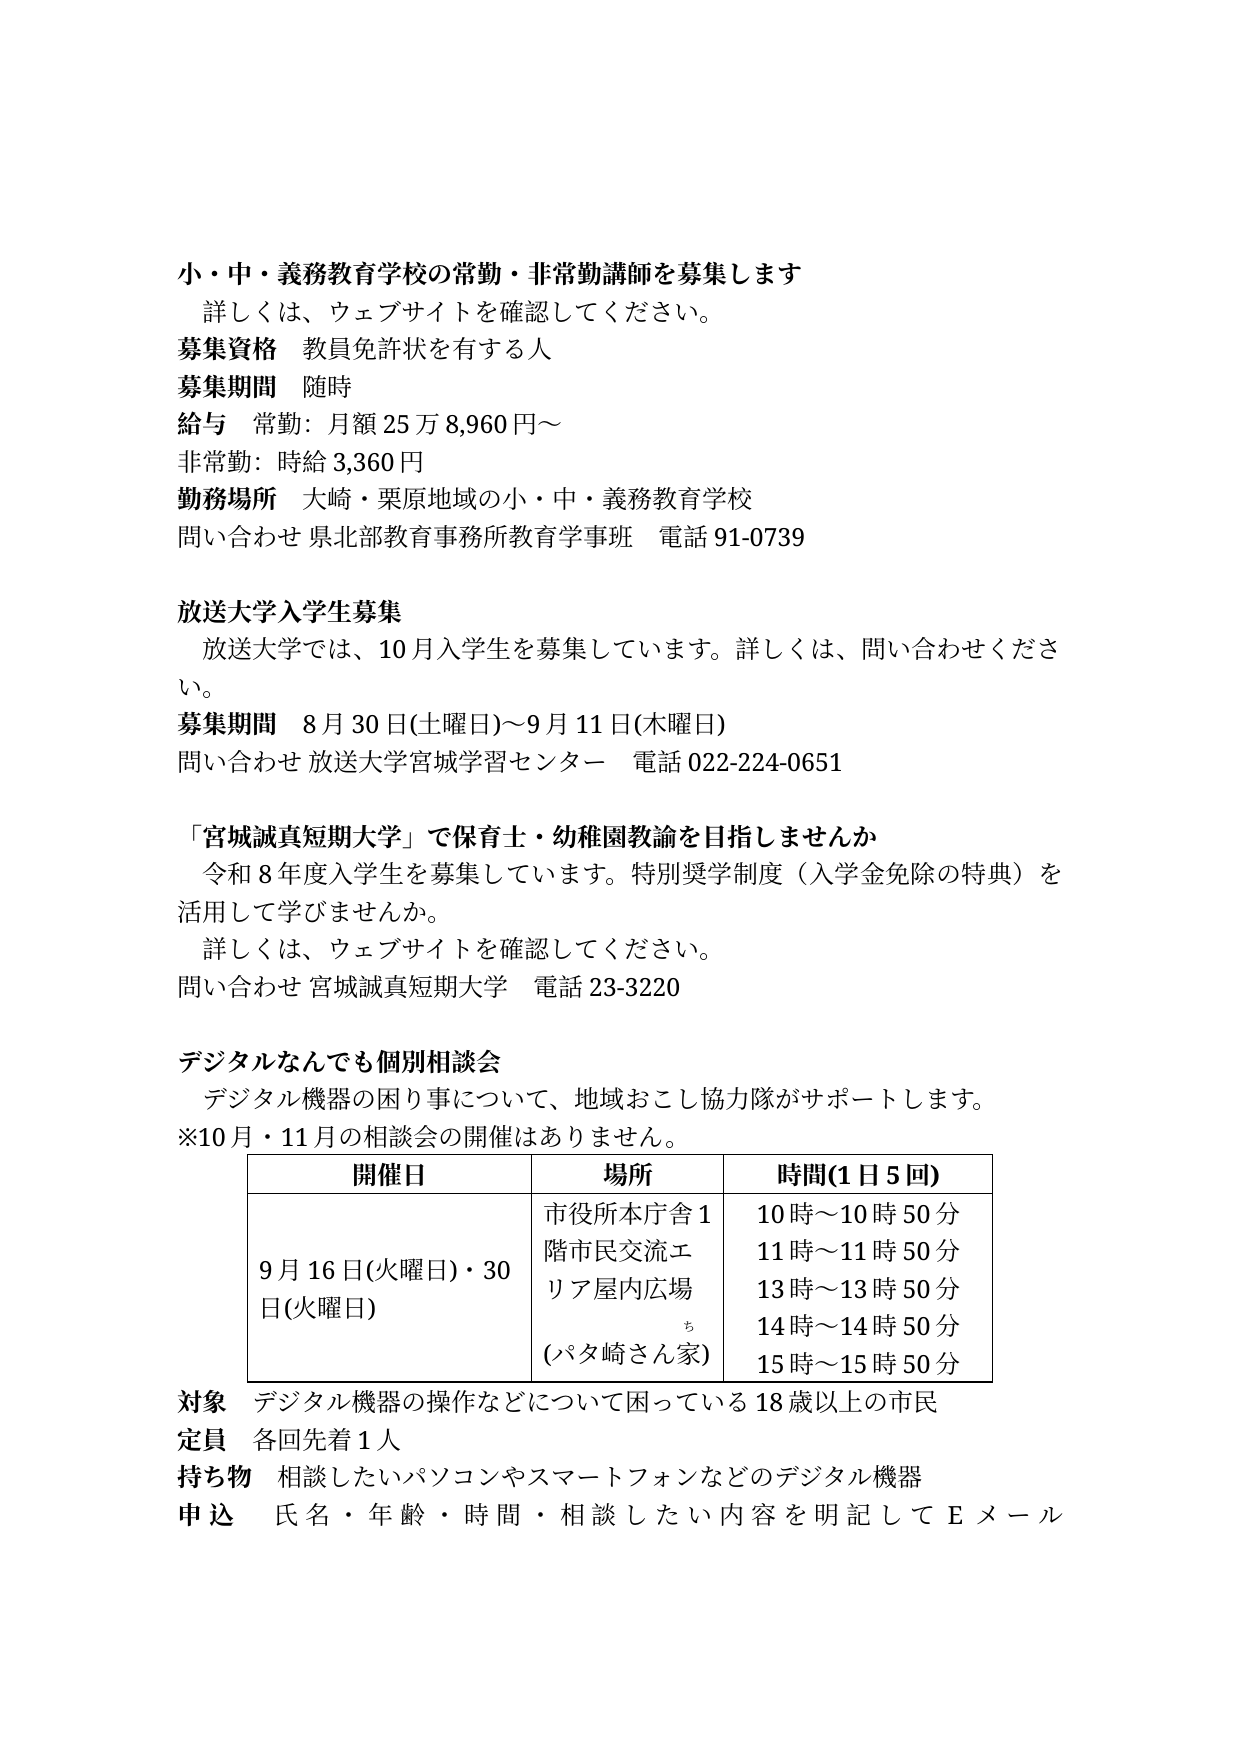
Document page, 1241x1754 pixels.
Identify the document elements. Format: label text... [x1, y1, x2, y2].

text 令和8年度入学生を募集しています。特別奨学制度（入学金免除の特典）を活用して学びませんか。 [177, 854, 1063, 929]
text 放送大学入学生募集 [177, 592, 1063, 629]
text 募集資格 教員免許状を有する人 [177, 329, 1063, 367]
table_header 開催日 [248, 1155, 531, 1193]
table_header 場所 [532, 1155, 723, 1193]
text 詳しくは、ウェブサイトを確認してください。 [177, 929, 1063, 967]
text 放送大学では、10月入学生を募集しています。詳しくは、問い合わせください。 [177, 629, 1063, 704]
text 対象 デジタル機器の操作などについて困っている18歳以上の市民 [177, 1382, 1063, 1420]
table_cell 市役所本庁舎1階市民交流エリア屋内広場(パタ崎さん) [532, 1194, 723, 1381]
text 募集期間 8月30日(土曜日)～9月11日(木曜日) [177, 704, 1063, 742]
text 小・中・義務教育学校の常勤・非常勤講師を募集します [177, 254, 1063, 292]
table_cell 10時～10時50分 11時～11時50分 13時～13時50分 14時～14時50分 15時～15時50分 [724, 1194, 992, 1381]
text ※10月・11月の相談会の開催はありません。 [177, 1117, 1063, 1154]
text 募集期間 随時 [177, 367, 1063, 404]
text 「宮城誠真短期大学」で保育士・幼稚園教諭を目指しませんか [177, 817, 1063, 854]
text 勤務場所 大崎・栗原地域の小・中・義務教育学校 [177, 479, 1063, 517]
table_header 時間(1日5回) [724, 1155, 992, 1193]
text 非常勤：時給3,360円 [177, 442, 1063, 479]
text 詳しくは、ウェブサイトを確認してください。 [177, 292, 1063, 329]
text 問い合わせ 県北部教育事務所教育学事班 電話91-0739 [177, 517, 1063, 554]
text 給与 常勤：月額25万8,960円～ [177, 404, 1063, 442]
text 問い合わせ 放送大学宮城学習センター 電話022-224-0651 [177, 742, 1063, 779]
text 持ち物 相談したいパソコンやスマートフォンなどのデジタル機器 [177, 1457, 1063, 1495]
table_cell 9月16日(火曜日)・30日(火曜日) [248, 1194, 531, 1381]
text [177, 1495, 1063, 1532]
text 問い合わせ 宮城誠真短期大学 電話23-3220 [177, 967, 1063, 1004]
text デジタルなんでも個別相談会 [177, 1042, 1063, 1079]
text 定員 各回先着1人 [177, 1420, 1063, 1457]
text デジタル機器の困り事について、地域おこし協力隊がサポートします。 [177, 1079, 1063, 1117]
